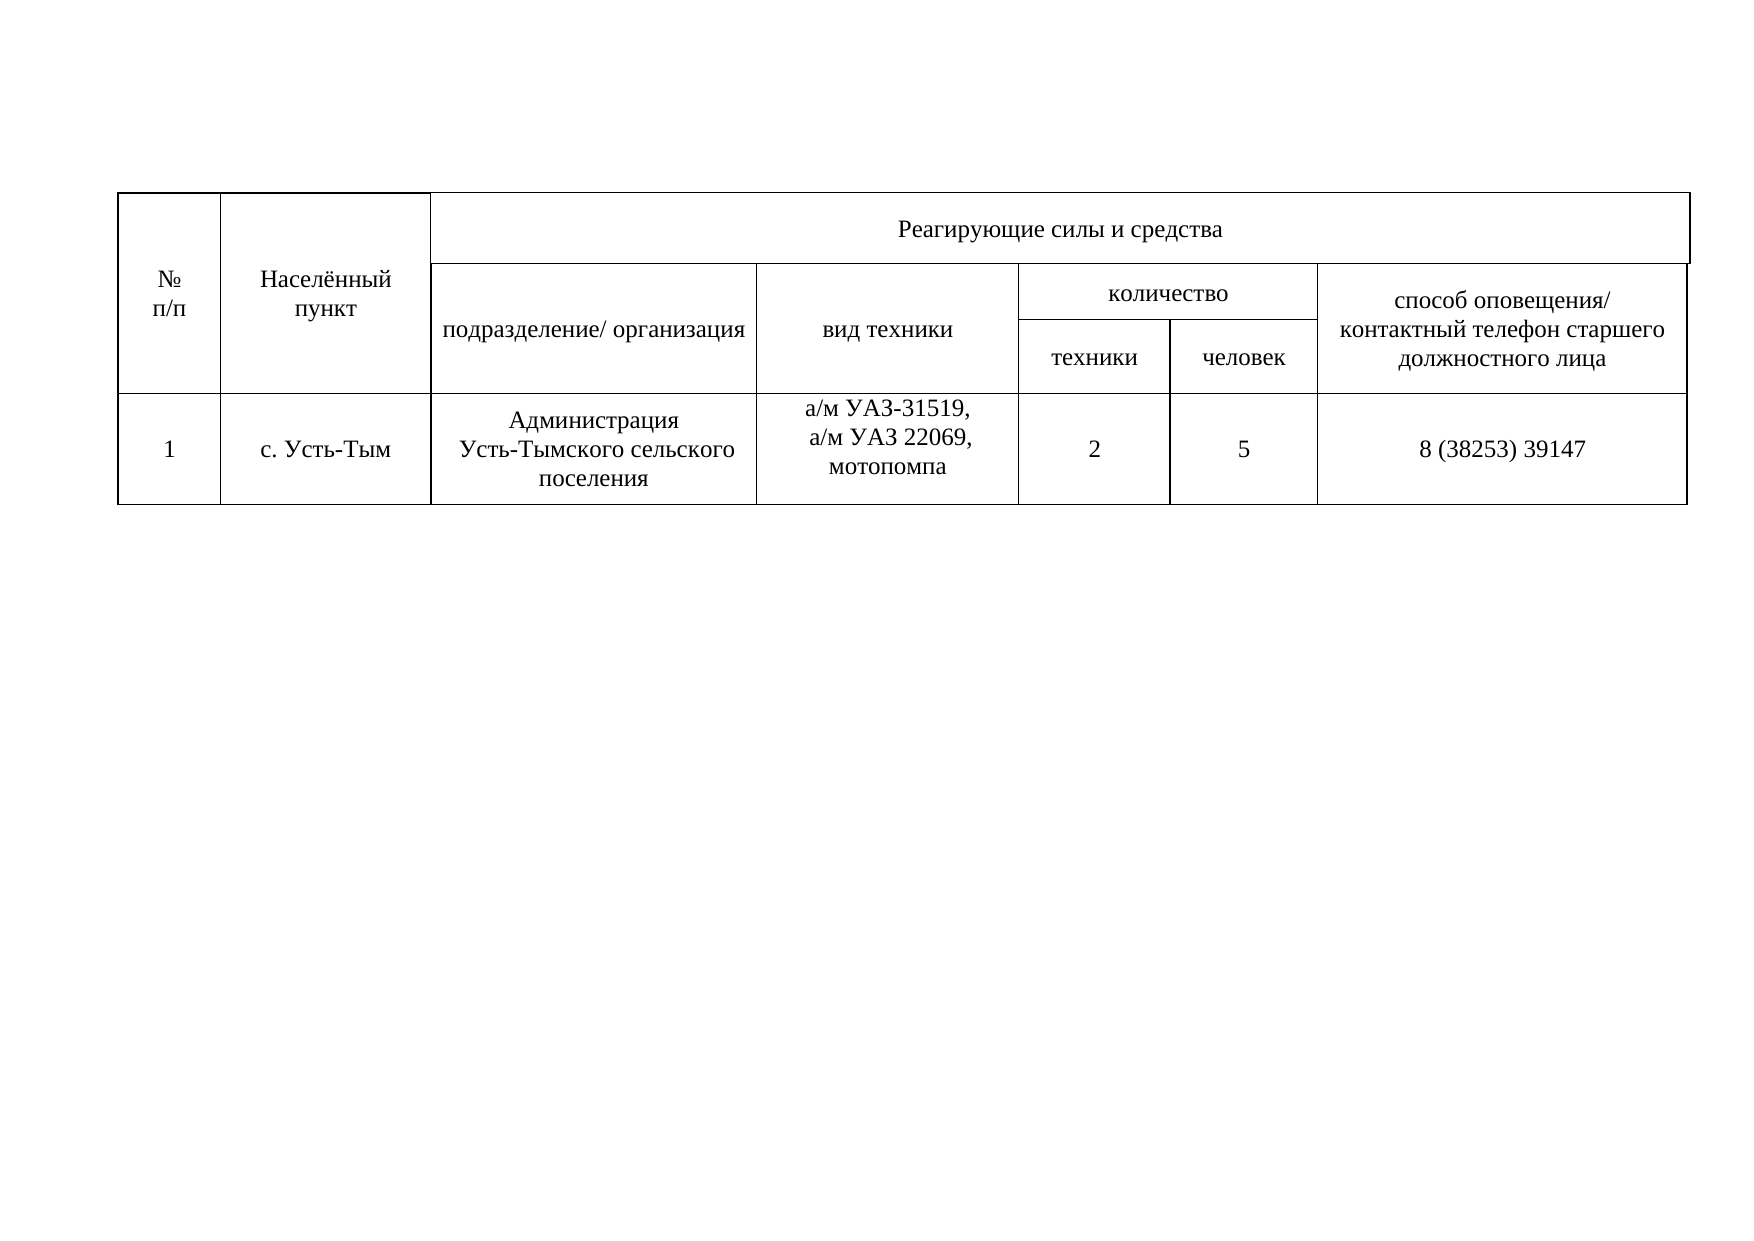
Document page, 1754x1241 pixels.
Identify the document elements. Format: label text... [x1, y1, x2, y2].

table_cell 5 [1171, 394, 1317, 504]
table_cell способ оповещения/ контактный телефон старшего должностного лица [1318, 264, 1686, 392]
table_cell 8 (38253) 39147 [1318, 394, 1686, 504]
table_cell 2 [1019, 394, 1169, 504]
table_cell с. Усть-Тым [221, 394, 430, 504]
table_cell количество [1019, 264, 1317, 319]
table_cell вид техники [757, 264, 1018, 392]
table_cell подразделение/ организация [432, 264, 756, 392]
table_header Населённый пункт [221, 194, 430, 392]
table_cell техники [1019, 320, 1169, 392]
table_cell Администрация Усть-Тымского сельского поселения [432, 394, 756, 504]
table_cell человек [1171, 320, 1317, 392]
table_header Реагирующие силы и средства [431, 193, 1689, 263]
table_cell 1 [119, 394, 220, 504]
table_header № п/п [119, 194, 220, 392]
table_cell а/м УАЗ-31519, а/м УАЗ 22069, мотопомпа [757, 394, 1018, 504]
